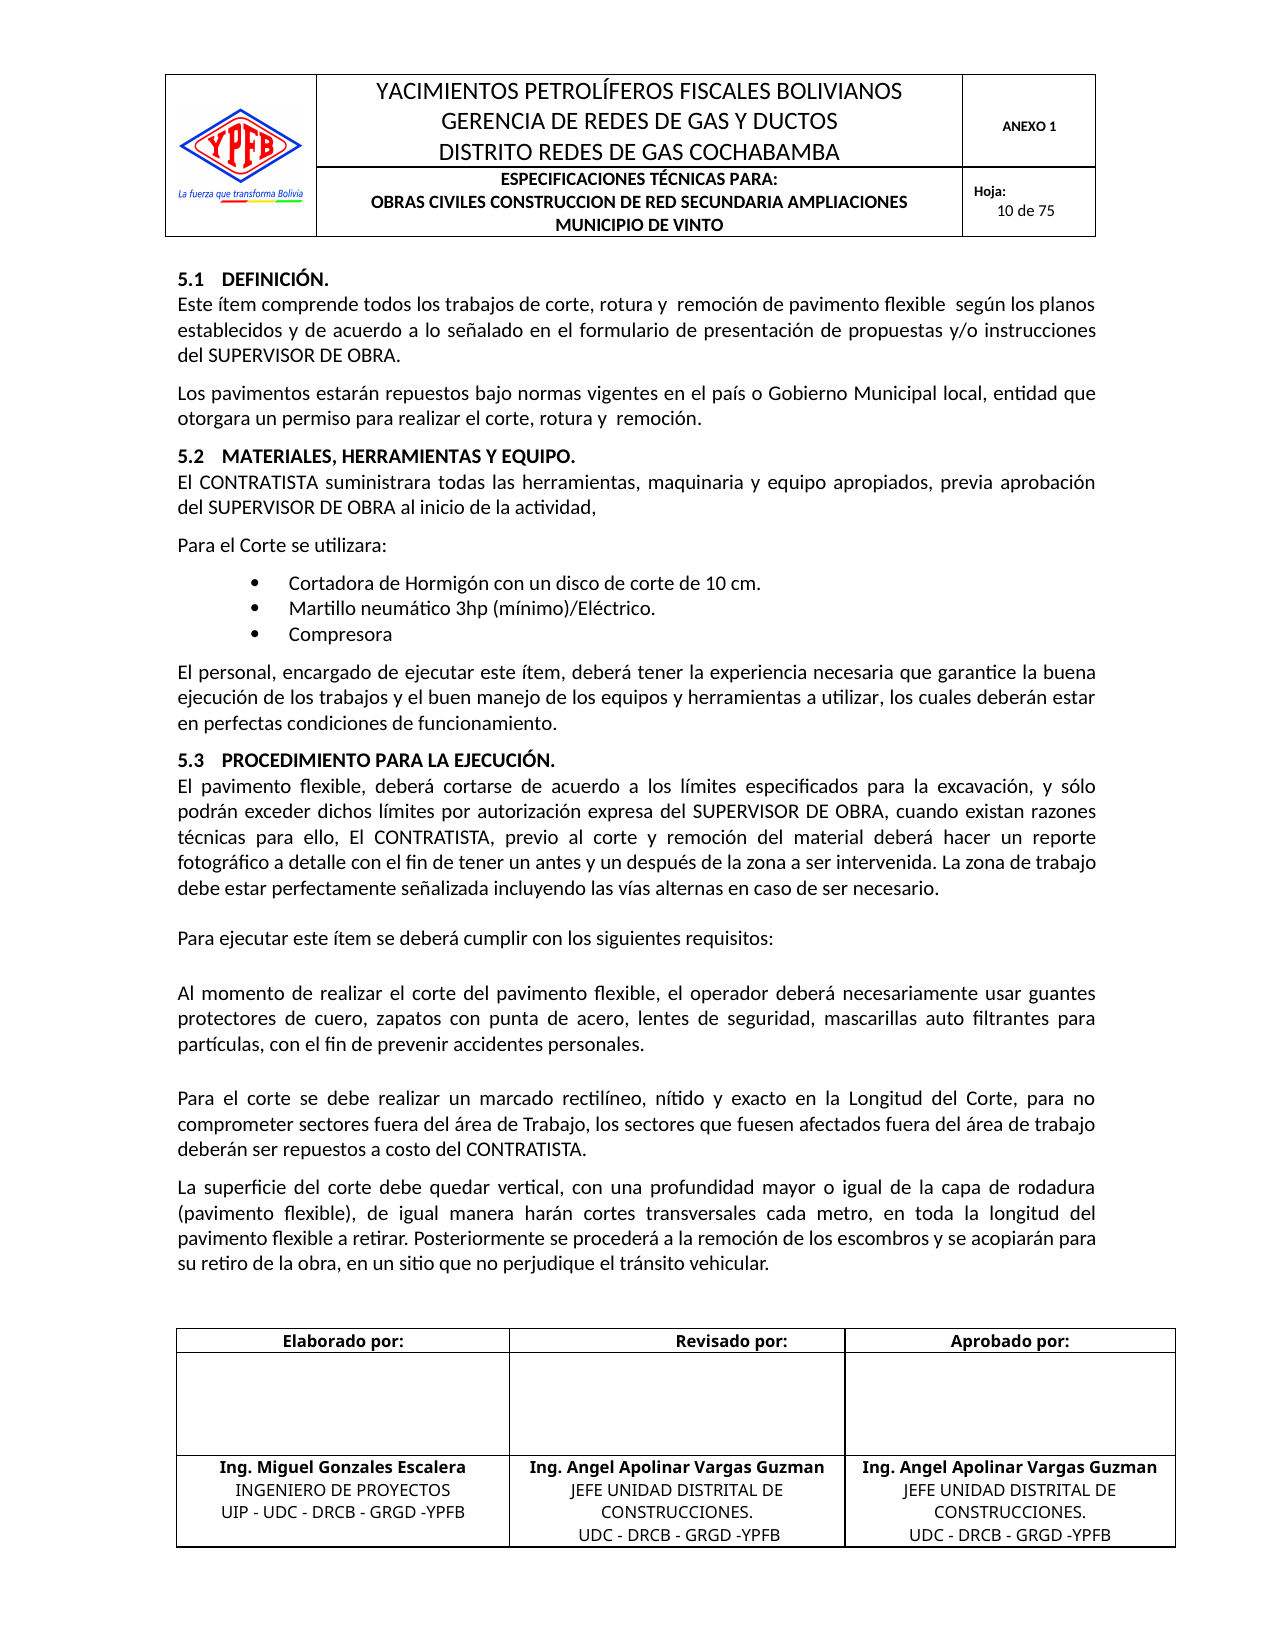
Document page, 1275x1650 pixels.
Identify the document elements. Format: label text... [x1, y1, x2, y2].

text Este ítem comprende todos los trabajos de corte, rotura y remoción de pavimento flexible según los planos establecidos y de acuerdo a lo señalado en el formulario de presentación de propuestas y/o instrucciones del SUPERVISOR DE OBRA. [177, 291, 1098, 368]
subtitle MATERIALES, HERRAMIENTAS Y EQUIPO. [177, 443, 1098, 469]
picture [176, 103, 304, 208]
list Martillo neumático 3hp (mínimo)/Eléctrico. [251, 596, 1098, 621]
list Compresora [251, 621, 1098, 646]
subtitle PROCEDIMIENTO PARA LA EJECUCIÓN. [177, 748, 1098, 773]
text El CONTRATISTA suministrara todas las herramientas, maquinaria y equipo apropiados, previa aprobación del SUPERVISOR DE OBRA al inicio de la actividad, [177, 469, 1098, 520]
text Para ejecutar este ítem se deberá cumplir con los siguientes requisitos: [177, 926, 1098, 951]
subtitle DEFINICIÓN. [177, 266, 1098, 291]
text Para el corte se debe realizar un marcado rectilíneo, nítido y exacto en la Longitud del Corte, para no comprometer sectores fuera del área de Trabajo, los sectores que fuesen afectados fuera del área de trabajo deberán ser repuestos a costo del CONTRATISTA. [177, 1086, 1098, 1162]
text Los pavimentos estarán repuestos bajo normas vigentes en el país o Gobierno Municipal local, entidad que otorgara un permiso para realizar el corte, rotura y remoción. [177, 380, 1098, 431]
text El personal, encargado de ejecutar este ítem, deberá tener la experiencia necesaria que garantice la buena ejecución de los trabajos y el buen manejo de los equipos y herramientas a utilizar, los cuales deberán estar en perfectas condiciones de funcionamiento. [177, 659, 1098, 735]
list Cortadora de Hormigón con un disco de corte de 10 cm. [251, 570, 1098, 596]
text Para el Corte se utilizara: [177, 532, 1098, 558]
text La superficie del corte debe quedar vertical, con una profundidad mayor o igual de la capa de rodadura (pavimento flexible), de igual manera harán cortes transversales cada metro, en toda la longitud del pavimento flexible a retirar. Posteriormente se procederá a la remoción de los escombros y se acopiarán para su retiro de la obra, en un sitio que no perjudique el tránsito vehicular. [177, 1174, 1098, 1276]
text Al momento de realizar el corte del pavimento flexible, el operador deberá necesariamente usar guantes protectores de cuero, zapatos con punta de acero, lentes de seguridad, mascarillas auto filtrantes para partículas, con el fin de prevenir accidentes personales. [177, 980, 1098, 1056]
text El pavimento flexible, deberá cortarse de acuerdo a los límites especificados para la excavación, y sólo podrán exceder dichos límites por autorización expresa del SUPERVISOR DE OBRA, cuando existan razones técnicas para ello, El CONTRATISTA, previo al corte y remoción del material deberá hacer un reporte fotográfico a detalle con el fin de tener un antes y un después de la zona a ser intervenida. La zona de trabajo debe estar perfectamente señalizada incluyendo las vías alternas en caso de ser necesario. [177, 773, 1098, 900]
